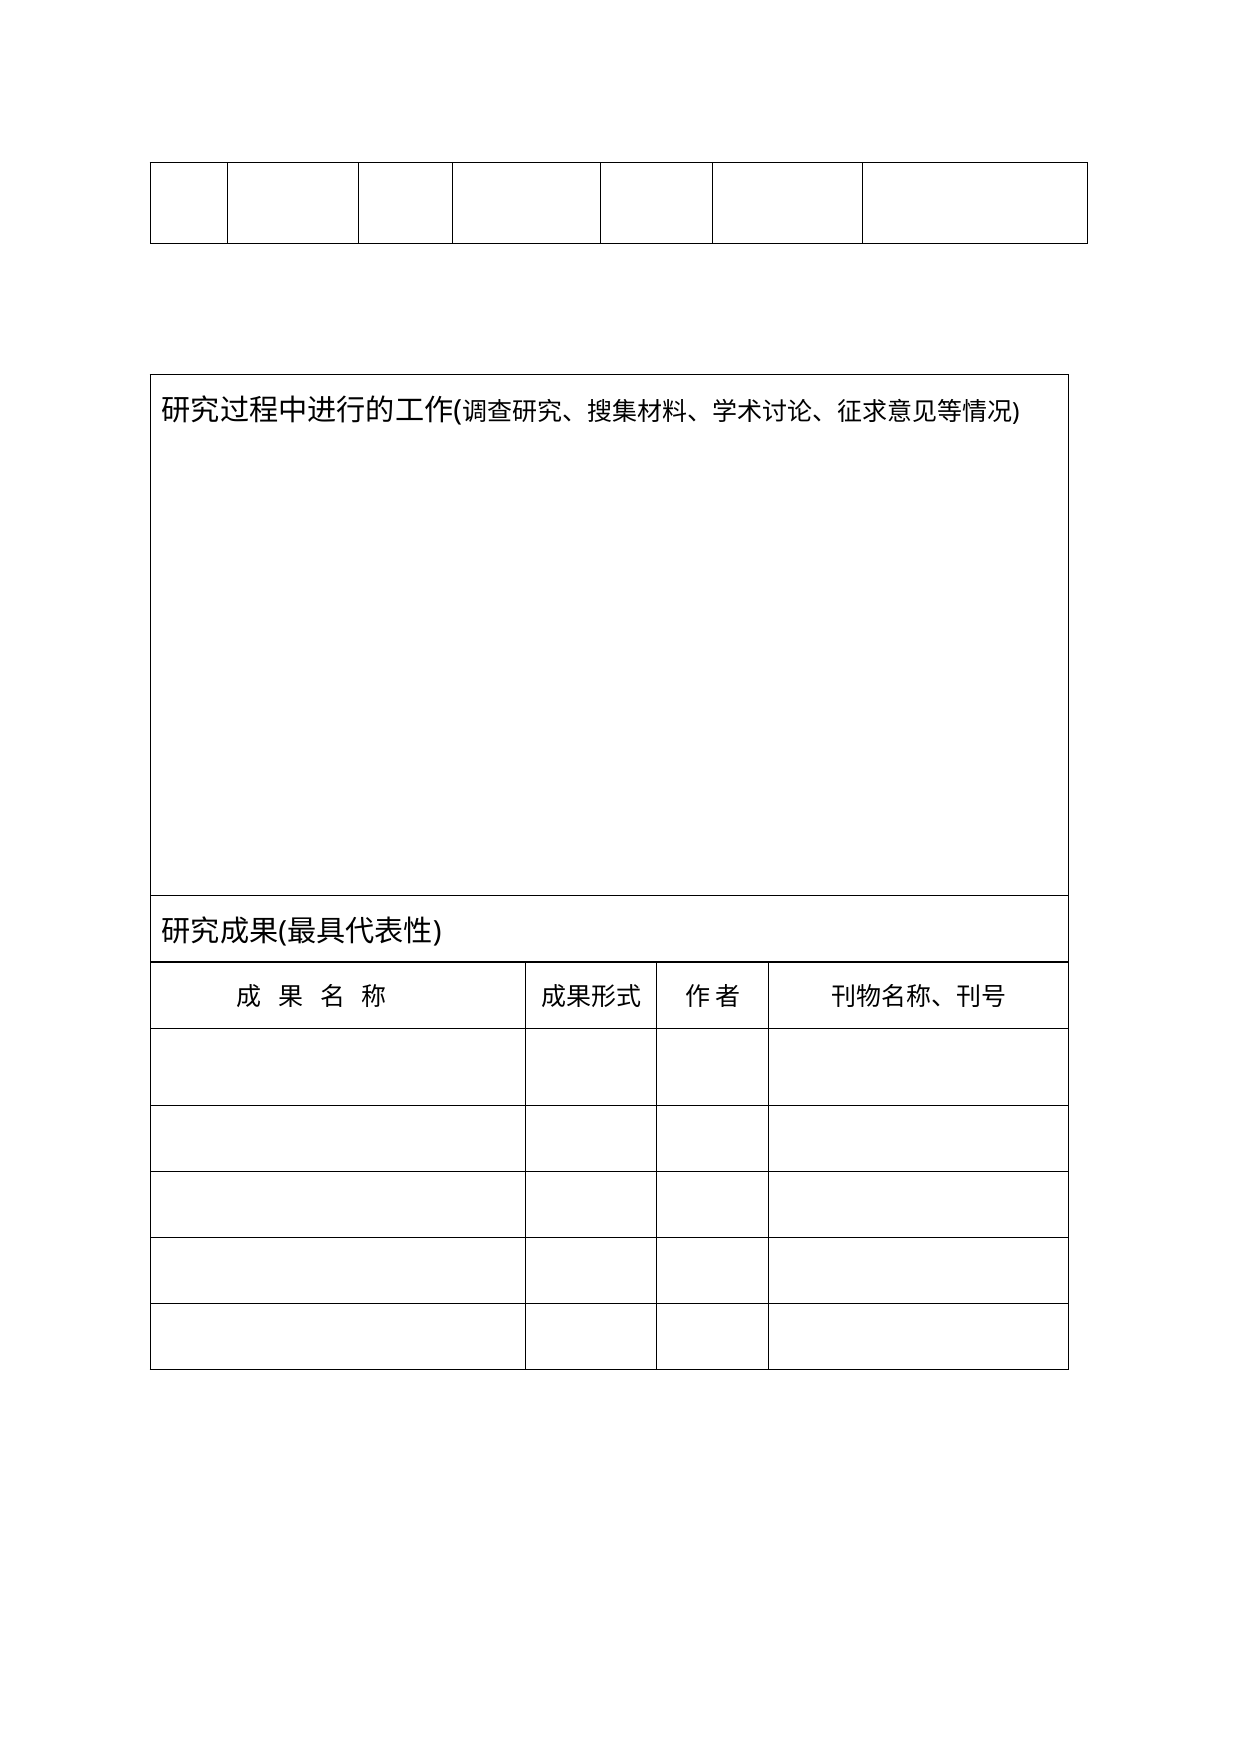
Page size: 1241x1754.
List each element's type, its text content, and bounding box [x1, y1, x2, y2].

table_cell [151, 1106, 525, 1171]
table_cell 成果形式 [526, 963, 656, 1027]
table_cell [863, 163, 1087, 243]
table_cell [769, 1029, 1068, 1104]
table_cell [151, 1304, 525, 1369]
table_cell [657, 1106, 768, 1171]
table_cell 刊物名称、刊号 [769, 963, 1068, 1027]
table_cell [151, 1238, 525, 1303]
table_header 研究过程中进行的工作(调查研究、搜集材料、学术讨论、征求意见等情况) [151, 375, 1068, 895]
table_cell [713, 163, 862, 243]
table_cell [151, 1029, 525, 1104]
table_cell 成 果 名 称 [151, 963, 525, 1027]
table_cell [657, 1238, 768, 1303]
table_cell 研究成果(最具代表性) [151, 896, 1068, 961]
table_cell [526, 1238, 656, 1303]
table_cell [601, 163, 712, 243]
table_cell [526, 1172, 656, 1237]
table_cell [769, 1304, 1068, 1369]
table_cell [453, 163, 600, 243]
table_cell 作 者 [657, 963, 768, 1027]
table_cell [359, 163, 452, 243]
table_cell [526, 1106, 656, 1171]
table_cell [769, 1238, 1068, 1303]
table_cell [526, 1029, 656, 1104]
table_cell [769, 1106, 1068, 1171]
table_cell [657, 1172, 768, 1237]
table_cell [151, 1172, 525, 1237]
table_cell [526, 1304, 656, 1369]
table_cell [657, 1029, 768, 1104]
table_cell [769, 1172, 1068, 1237]
table_cell [657, 1304, 768, 1369]
table_cell [228, 163, 358, 243]
